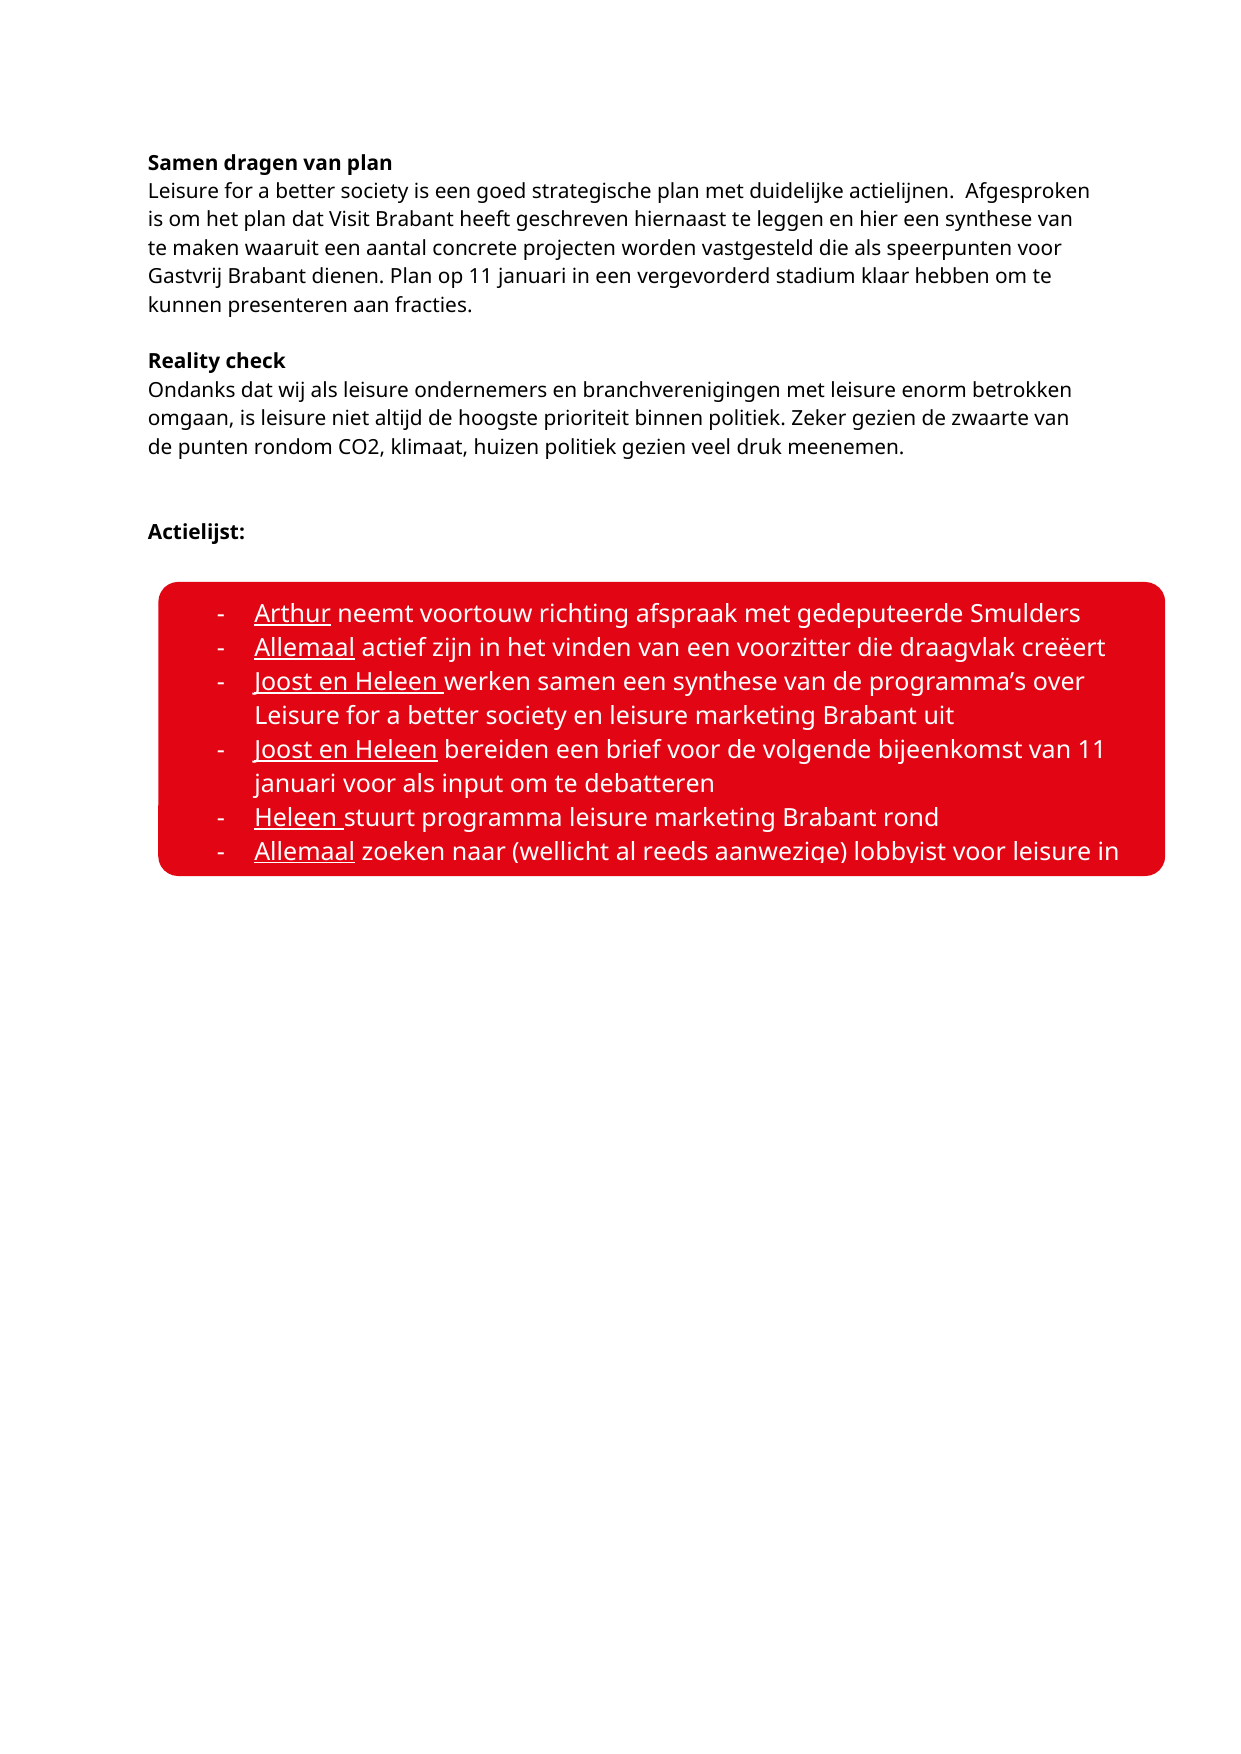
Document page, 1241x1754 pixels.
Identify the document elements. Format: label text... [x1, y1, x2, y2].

text Samen dragen van plan [148, 148, 1093, 176]
text Reality check [148, 347, 1093, 375]
text Leisure for a better society is een goed strategische plan met duidelijke actielijnen. Afgesproken is om het plan dat Visit Brabant heeft geschreven hiernaast te leggen en hier een synthese van te maken waaruit een aantal concrete projecten worden vastgesteld die als speerpunten voor Gastvrij Brabant dienen. Plan op 11 januari in een vergevorderd stadium klaar hebben om te kunnen presenteren aan fracties. [148, 176, 1093, 318]
text Ondanks dat wij als leisure ondernemers en branchverenigingen met leisure enorm betrokken omgaan, is leisure niet altijd de hoogste prioriteit binnen politiek. Zeker gezien de zwaarte van de punten rondom CO2, klimaat, huizen politiek gezien veel druk meenemen. [148, 375, 1093, 460]
text Actielijst: [148, 517, 1093, 546]
